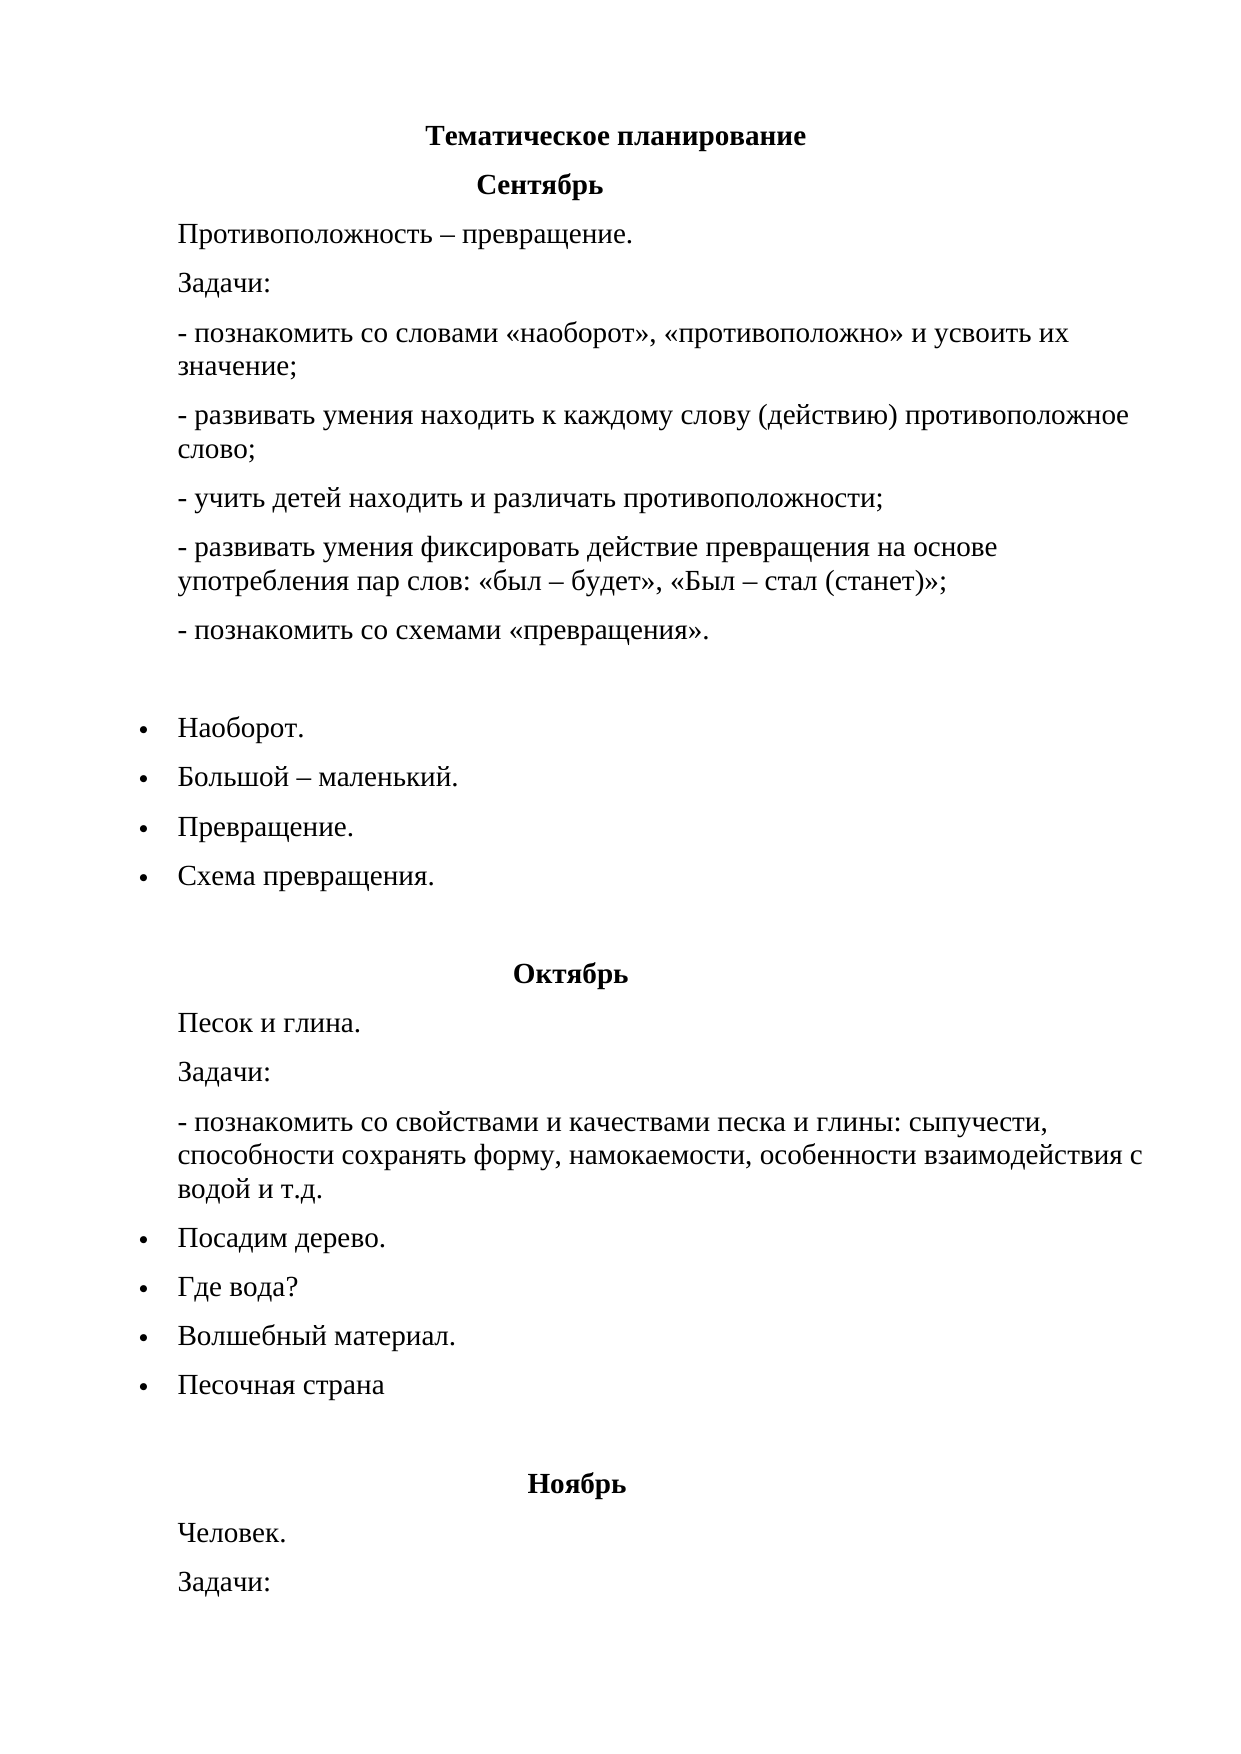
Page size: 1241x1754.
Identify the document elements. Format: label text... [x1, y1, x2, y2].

text - развивать умения фиксировать действие превращения на основе употребления пар слов: «был – будет», «Был – стал (станет)»; [177, 529, 1152, 596]
text Песок и глина. [177, 1005, 1152, 1039]
list Большой – маленький. [140, 759, 1152, 793]
text Задачи: [177, 1054, 1152, 1088]
text Ноябрь [177, 1466, 1152, 1499]
text Противоположность – превращение. [177, 216, 1152, 250]
text Задачи: [177, 1564, 1152, 1598]
text Октябрь [177, 956, 1152, 990]
text Сентябрь [177, 167, 1152, 201]
list Наоборот. [140, 710, 1152, 744]
list Волшебный материал. [140, 1318, 1152, 1352]
text Тематическое планирование [177, 118, 1152, 152]
list Где вода? [140, 1269, 1152, 1303]
text - познакомить со словами «наоборот», «противоположно» и усвоить их значение; [177, 315, 1152, 382]
text Задачи: [177, 266, 1152, 299]
list Схема превращения. [140, 858, 1152, 891]
text - познакомить со свойствами и качествами песка и глины: сыпучести, способности сохранять форму, намокаемости, особенности взаимодействия с водой и т.д. [177, 1104, 1152, 1204]
text - познакомить со схемами «превращения». [177, 612, 1152, 646]
text - развивать умения находить к каждому слову (действию) противоположное слово; [177, 397, 1152, 464]
text Человек. [177, 1515, 1152, 1548]
text - учить детей находить и различать противоположности; [177, 480, 1152, 514]
list Песочная страна [140, 1367, 1152, 1401]
list Превращение. [140, 809, 1152, 842]
list Посадим дерево. [140, 1220, 1152, 1253]
